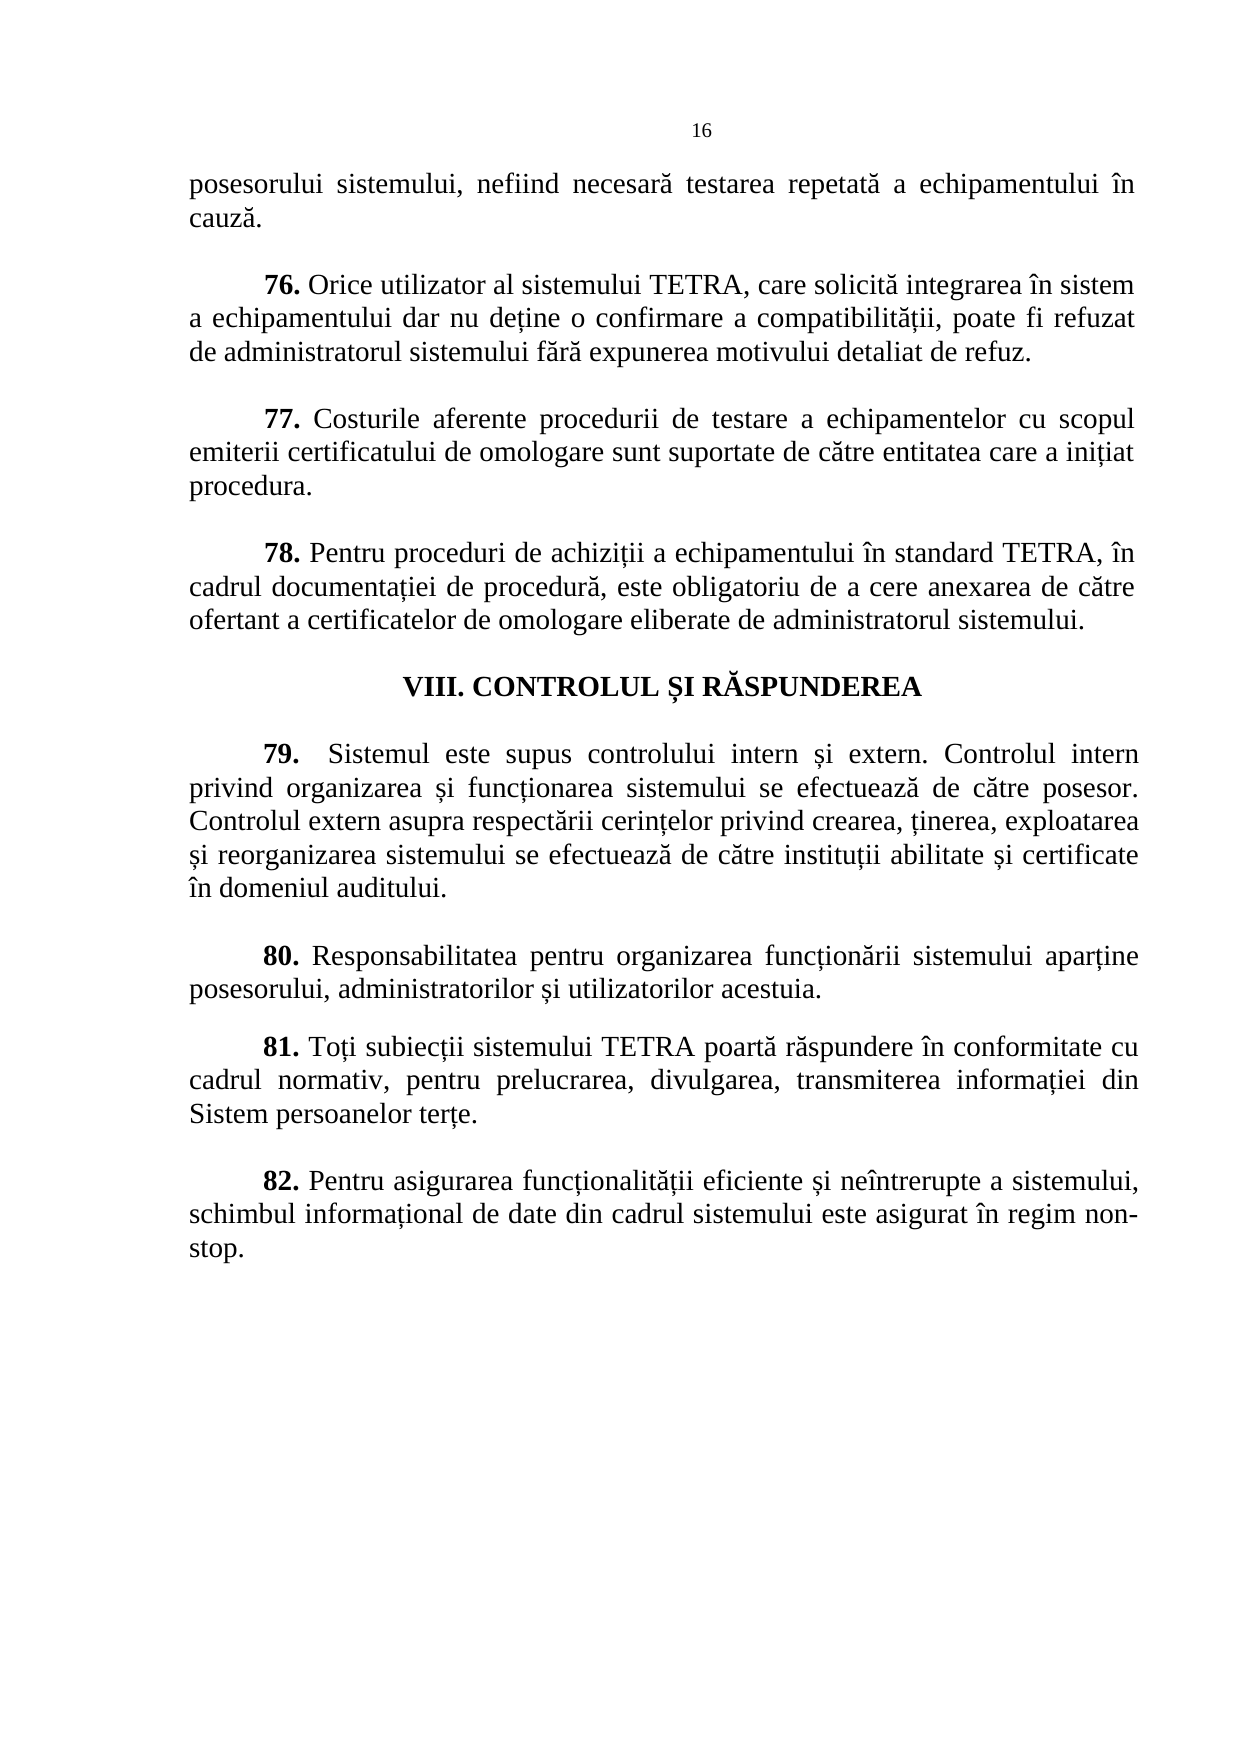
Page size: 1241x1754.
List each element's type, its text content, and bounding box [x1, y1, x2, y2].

text 77. Costurile aferente procedurii de testare a echipamentelor cu scopul emiterii certificatului de omologare sunt suportate de către entitatea care a inițiat procedura. [189, 401, 1136, 502]
text 81. Toți subiecții sistemului TETRA poartă răspundere în conformitate cu cadrul normativ, pentru prelucrarea, divulgarea, transmiterea informației din Sistem persoanelor terțe. [189, 1029, 1140, 1129]
text 79. Sistemul este supus controlului intern și extern. Controlul intern privind organizarea și funcționarea sistemului se efectuează de către posesor. Controlul extern asupra respectării cerințelor privind crearea, ținerea, exploatarea și reorganizarea sistemului se efectuează de către instituții abilitate și certificate în domeniul auditului. [189, 736, 1140, 904]
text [189, 166, 1136, 233]
text 78. Pentru proceduri de achiziții a echipamentului în standard TETRA, în cadrul documentației de procedură, este obligatoriu de a cere anexarea de către ofertant a certificatelor de omologare eliberate de administratorul sistemului. [189, 535, 1136, 636]
text 76. Orice utilizator al sistemului TETRA, care solicită integrarea în sistem a echipamentului dar nu deține o confirmare a compatibilității, poate fi refuzat de administratorul sistemului fără expunerea motivului detaliat de refuz. [189, 267, 1136, 367]
text 82. Pentru asigurarea funcționalității eficiente și neîntrerupte a sistemului, schimbul informațional de date din cadrul sistemului este asigurat în regim non-stop. [189, 1163, 1140, 1264]
text VIII. CONTROLUL ȘI RĂSPUNDEREA [189, 669, 1136, 703]
text 80. Responsabilitatea pentru organizarea funcționării sistemului aparține posesorului, administratorilor și utilizatorilor acestuia. [189, 938, 1140, 1005]
